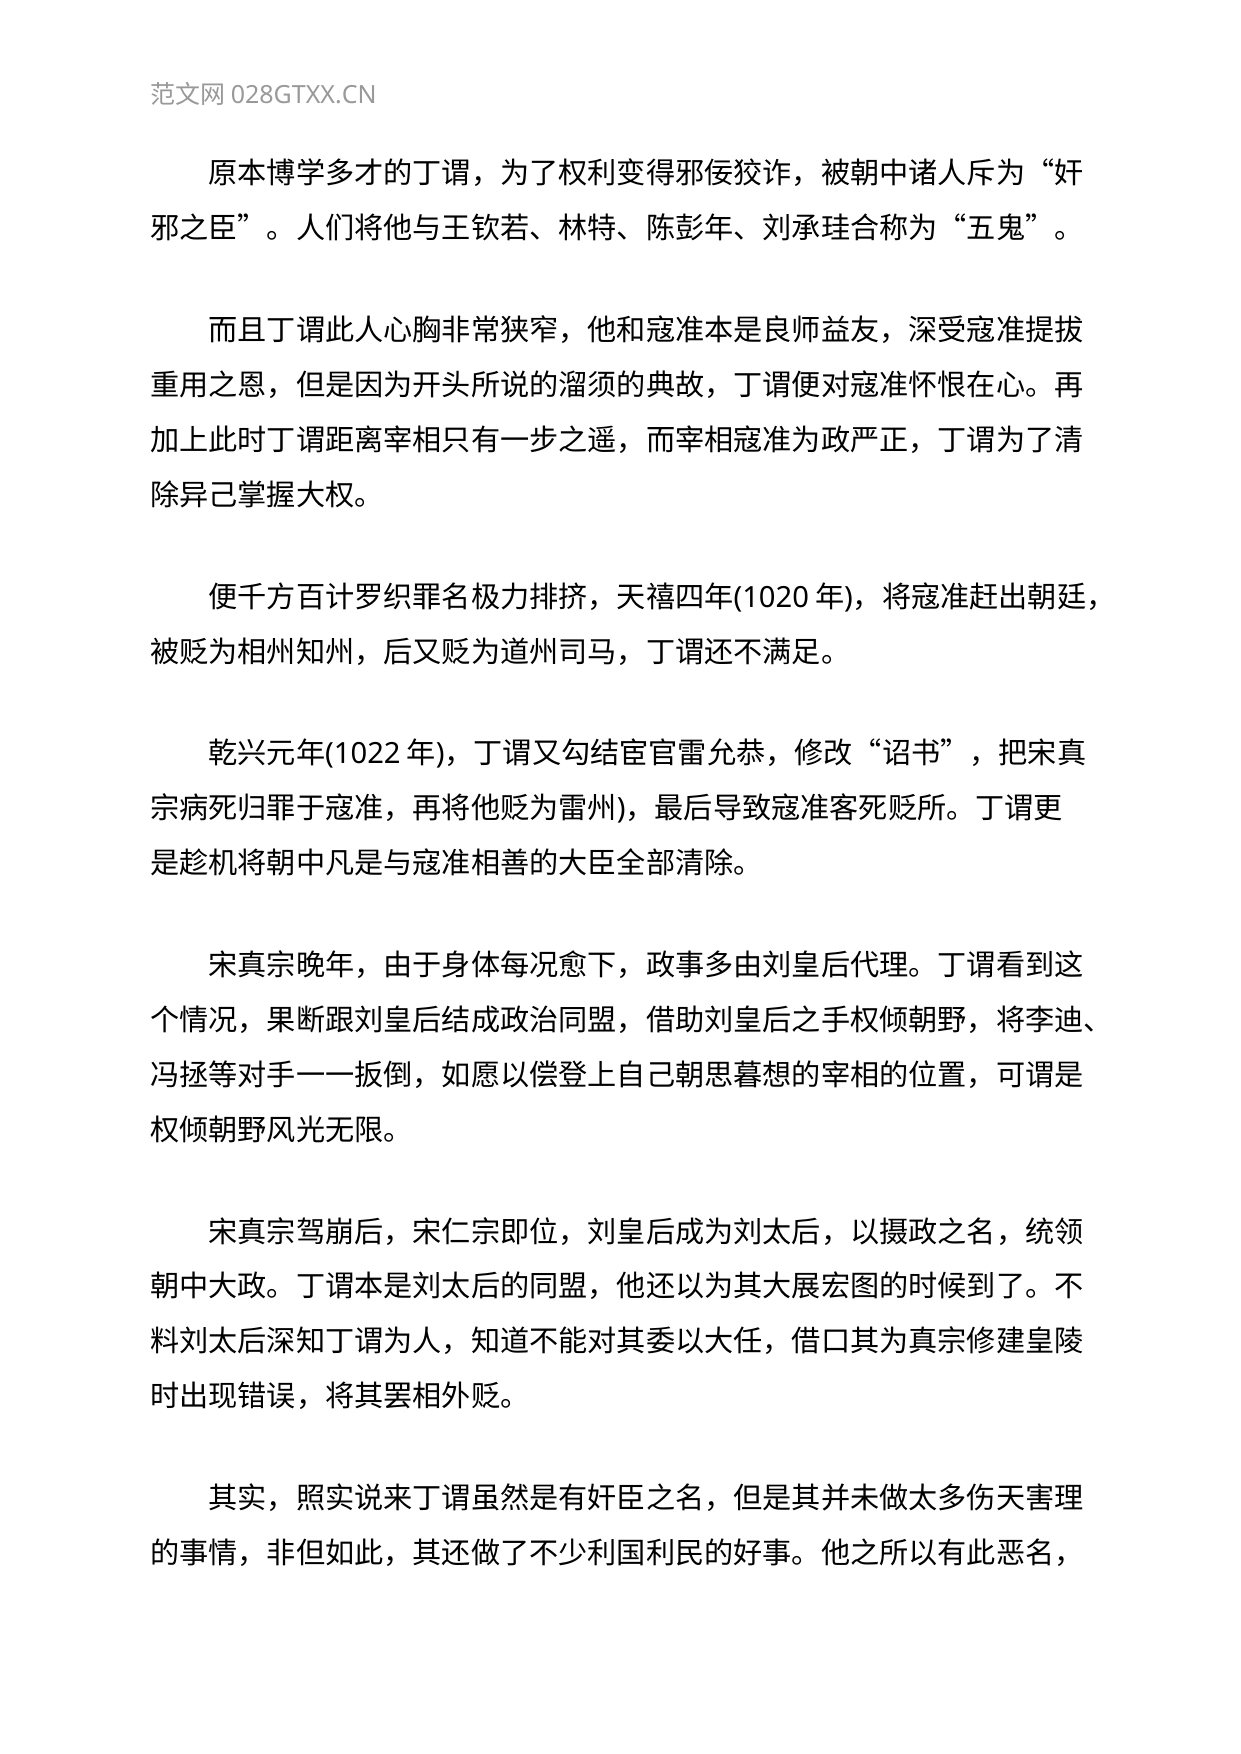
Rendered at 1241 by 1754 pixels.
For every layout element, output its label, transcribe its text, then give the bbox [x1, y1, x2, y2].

text 原本博学多才的丁谓，为了权利变得邪佞狡诈，被朝中诸人斥为“奸邪之臣”。人们将他与王钦若、林特、陈彭年、刘承珪合称为“五鬼”。 [150, 150, 1090, 247]
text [150, 1474, 1090, 1572]
text 而且丁谓此人心胸非常狭窄，他和寇准本是良师益友，深受寇准提拔重用之恩，但是因为开头所说的溜须的典故，丁谓便对寇准怀恨在心。再加上此时丁谓距离宰相只有一步之遥，而宰相寇准为政严正，丁谓为了清除异己掌握大权。 [150, 307, 1090, 514]
text 乾兴元年(1022年)，丁谓又勾结宦官雷允恭，修改“诏书”，把宋真宗病死归罪于寇准，再将他贬为雷州)，最后导致寇准客死贬所。丁谓更是趁机将朝中凡是与寇准相善的大臣全部清除。 [150, 730, 1090, 882]
text 宋真宗驾崩后，宋仁宗即位，刘皇后成为刘太后，以摄政之名，统领朝中大政。丁谓本是刘太后的同盟，他还以为其大展宏图的时候到了。不料刘太后深知丁谓为人，知道不能对其委以大任，借口其为真宗修建皇陵时出现错误，将其罢相外贬。 [150, 1208, 1090, 1415]
text 宋真宗晚年，由于身体每况愈下，政事多由刘皇后代理。丁谓看到这个情况，果断跟刘皇后结成政治同盟，借助刘皇后之手权倾朝野，将李迪、冯拯等对手一一扳倒，如愿以偿登上自己朝思暮想的宰相的位置，可谓是权倾朝野风光无限。 [150, 942, 1090, 1149]
text 便千方百计罗织罪名极力排挤，天禧四年(1020年)，将寇准赶出朝廷，被贬为相州知州，后又贬为道州司马，丁谓还不满足。 [150, 573, 1090, 670]
